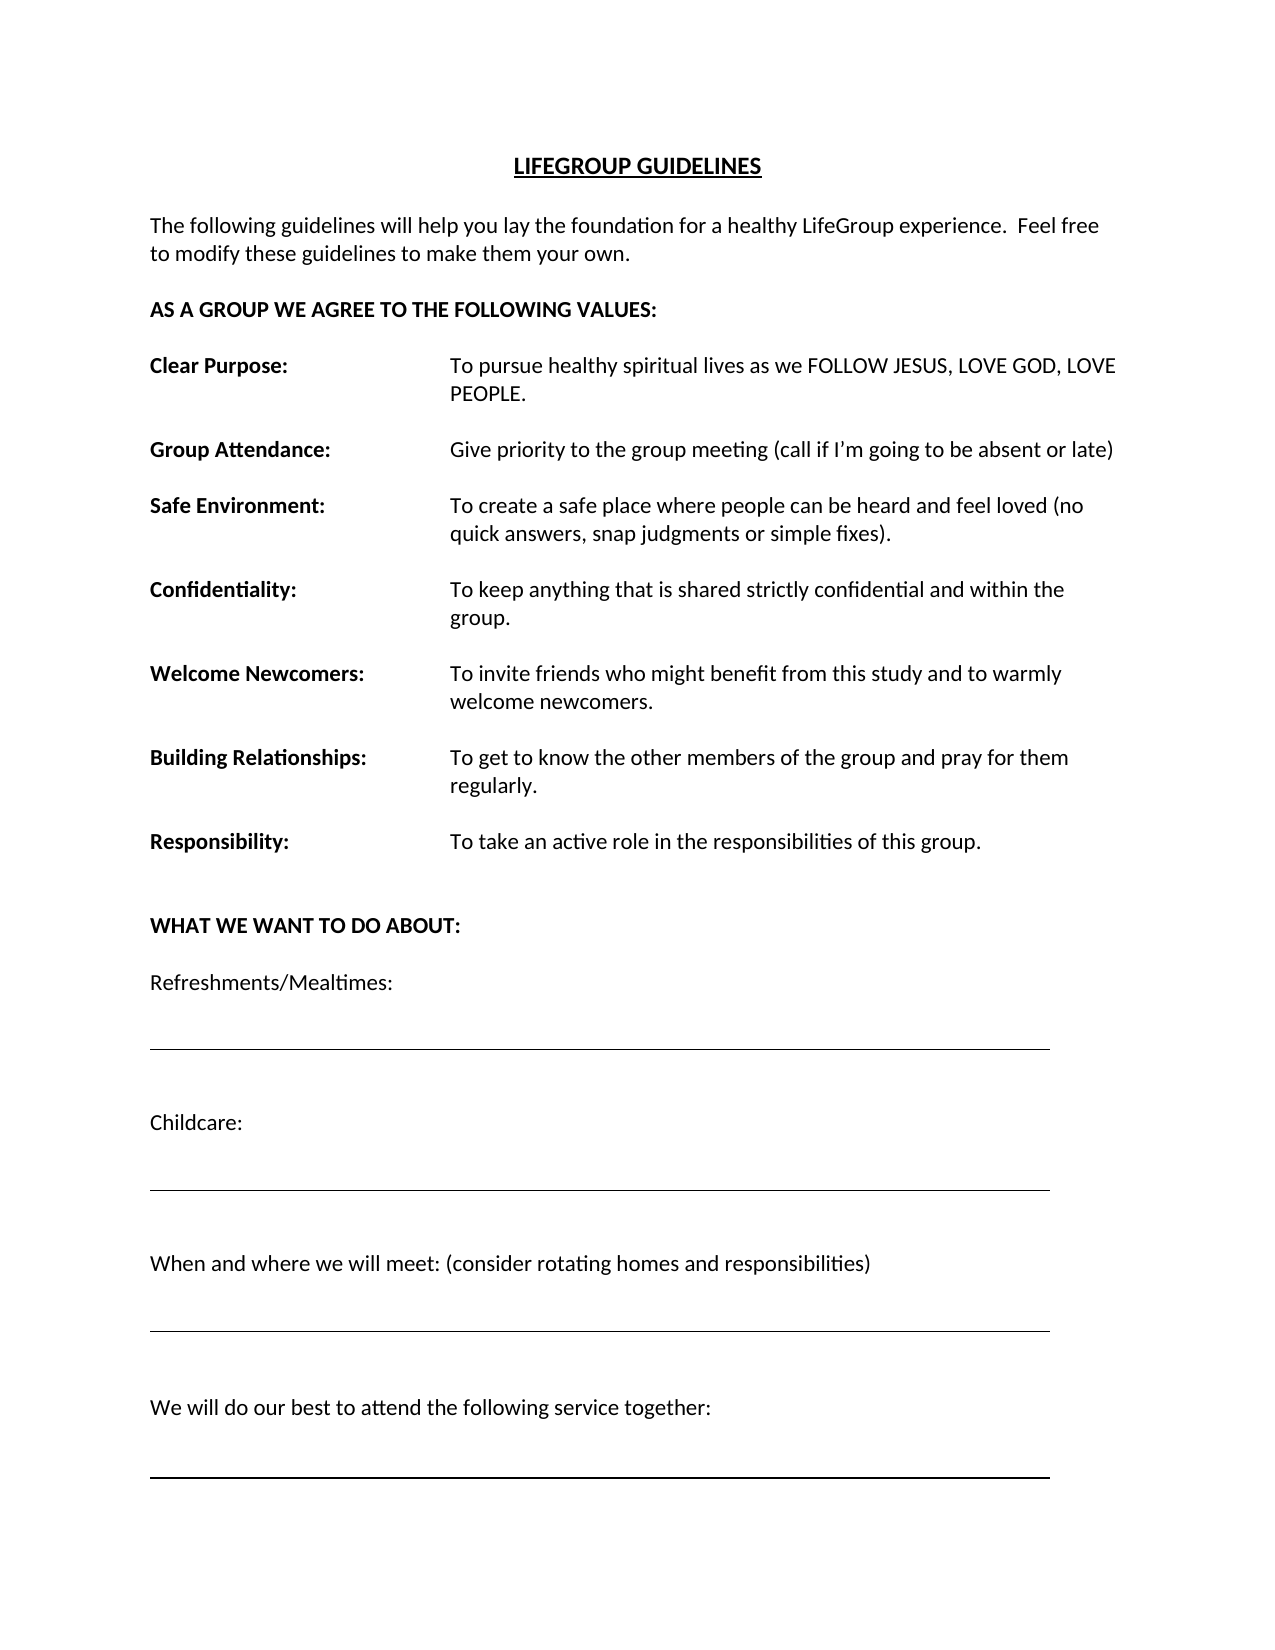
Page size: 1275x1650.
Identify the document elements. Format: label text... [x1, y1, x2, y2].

text AS A GROUP WE AGREE TO THE FOLLOWING VALUES: [150, 295, 1125, 323]
text Clear Purpose: To pursue healthy spiritual lives as we FOLLOW JESUS, LOVE GOD, LOVE PEOPLE. [150, 351, 1125, 407]
text Welcome Newcomers: To invite friends who might benefit from this study and to warmly welcome newcomers. [150, 659, 1125, 715]
text When and where we will meet: (consider rotating homes and responsibilities) [150, 1249, 1125, 1277]
text LIFEGROUP GUIDELINES [150, 150, 1125, 181]
text Building Relationships: To get to know the other members of the group and pray for them regularly. [150, 743, 1125, 799]
text The following guidelines will help you lay the foundation for a healthy LifeGroup experience. Feel free to modify these guidelines to make them your own. [150, 211, 1125, 267]
text Childcare: [150, 1108, 1125, 1136]
text Refreshments/Mealtimes: [150, 968, 1125, 996]
text We will do our best to attend the following service together: [150, 1393, 1125, 1421]
text Confidentiality: To keep anything that is shared strictly confidential and within the group. [150, 575, 1125, 631]
text Group Attendance: Give priority to the group meeting (call if I’m going to be absent or late) [150, 435, 1125, 463]
text WHAT WE WANT TO DO ABOUT: [150, 912, 1125, 939]
text Safe Environment: To create a safe place where people can be heard and feel loved (no quick answers, snap judgments or simple fixes). [150, 491, 1125, 547]
text Responsibility: To take an active role in the responsibilities of this group. [150, 827, 1125, 856]
